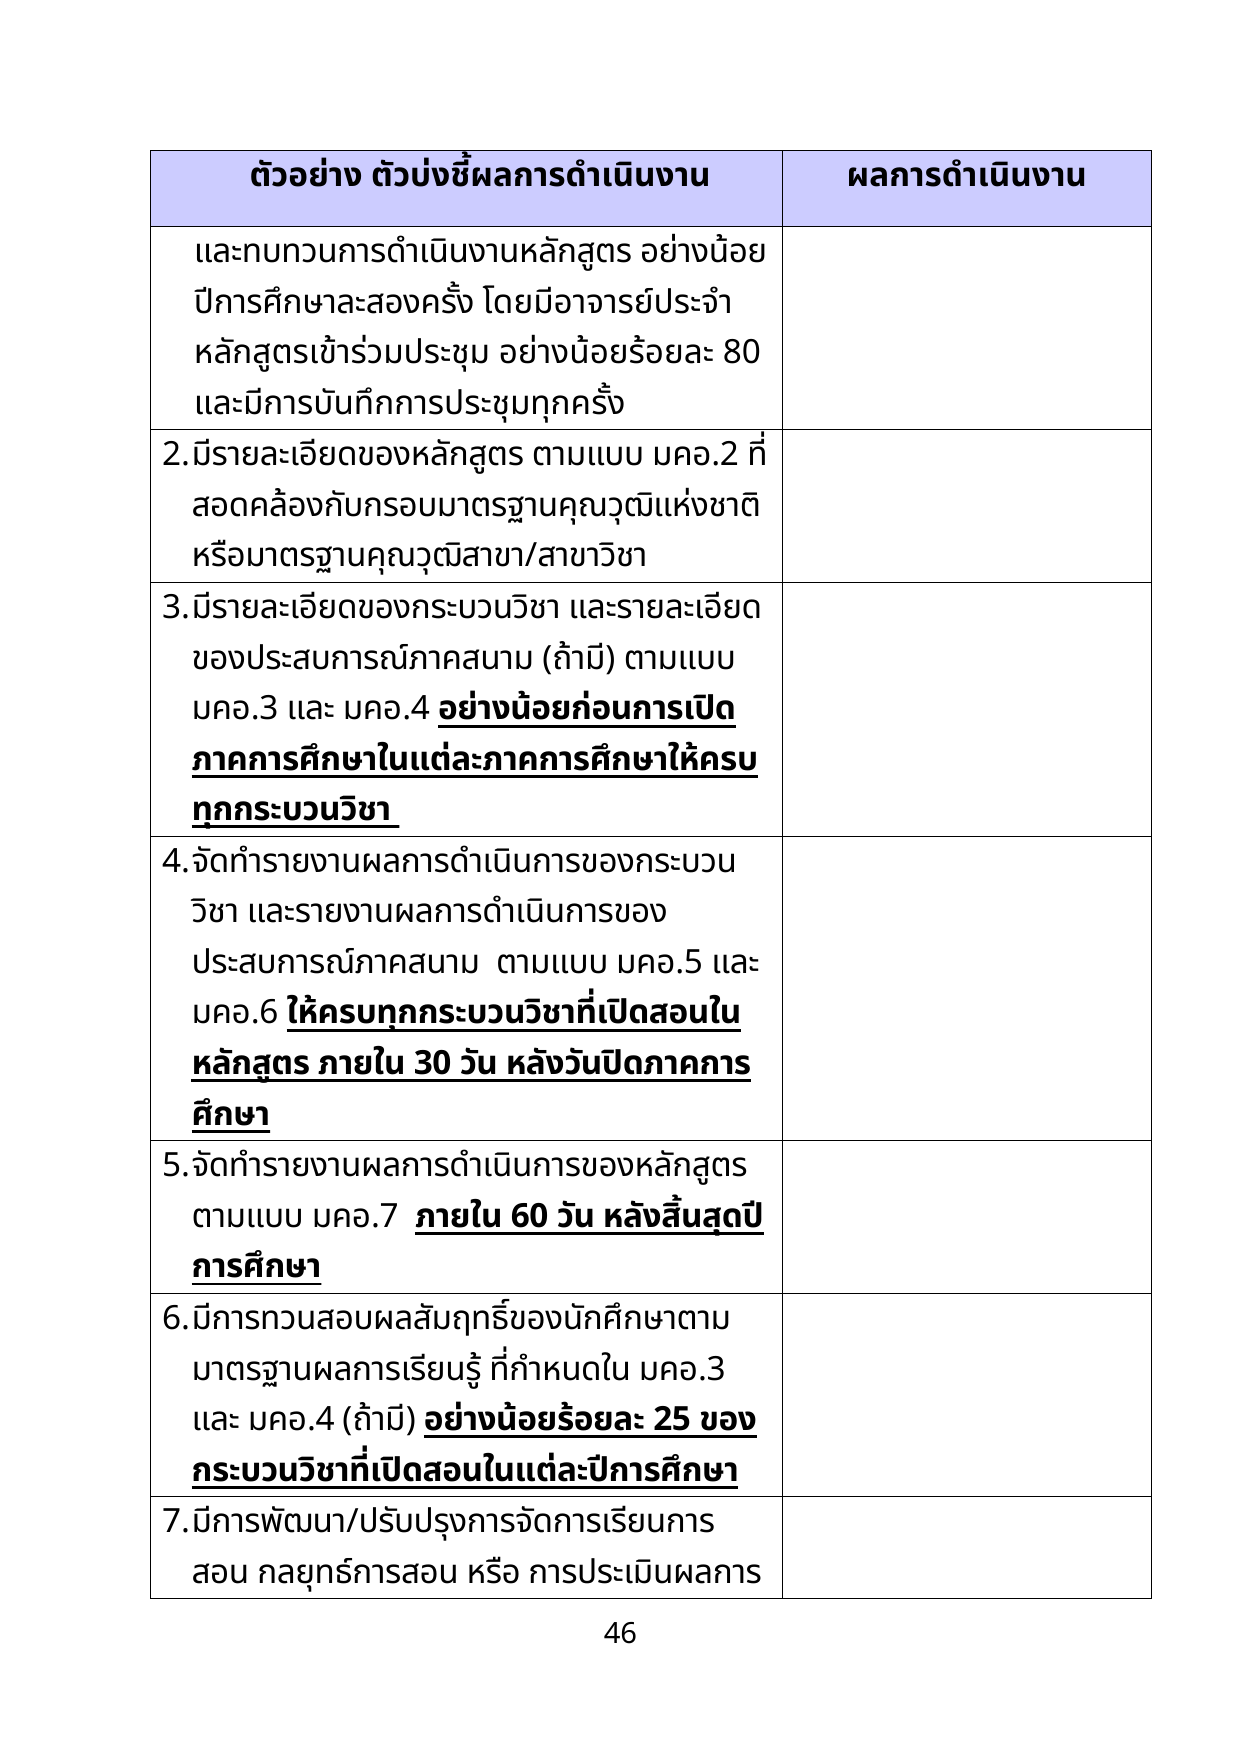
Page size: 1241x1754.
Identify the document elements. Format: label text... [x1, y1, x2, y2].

table_cell จัดทำรายงานผลการดำเนินการของหลักสูตรตามแบบ มคอ.7 ภายใน 60 วัน หลังสิ้นสุดปีการศึกษา [151, 1141, 782, 1293]
table_cell [783, 1141, 1151, 1293]
table_cell มีรายละเอียดของหลักสูตร ตามแบบ มคอ.2 ที่สอดคล้องกับกรอบมาตรฐานคุณวุฒิแห่งชาติ หรือมาตรฐานคุณวุฒิสาขา/สาขาวิชา [151, 430, 782, 582]
table_header ตัวอย่าง ตัวบ่งชี้ผลการดำเนินงาน [151, 151, 782, 226]
table_cell [783, 430, 1151, 582]
table_cell มีการทวนสอบผลสัมฤทธิ์ของนักศึกษาตามมาตรฐานผลการเรียนรู้ ที่กำหนดใน มคอ.3 และ มคอ.4 (ถ้ามี) อย่างน้อยร้อยละ 25 ของกระบวนวิชาที่เปิดสอนในแต่ละปีการศึกษา [151, 1294, 782, 1496]
table_cell [783, 583, 1151, 836]
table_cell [151, 227, 782, 429]
table_header ผลการดำเนินงาน [783, 151, 1151, 226]
table_cell [783, 227, 1151, 429]
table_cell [151, 1497, 782, 1598]
table_cell มีรายละเอียดของกระบวนวิชา และรายละเอียดของประสบการณ์ภาคสนาม (ถ้ามี) ตามแบบ มคอ.3 และ มคอ.4 อย่างน้อยก่อนการเปิดภาคการศึกษาในแต่ละภาคการศึกษาให้ครบทุกกระบวนวิชา [151, 583, 782, 836]
table_cell [783, 1497, 1151, 1598]
table_cell จัดทำรายงานผลการดำเนินการของกระบวนวิชา และรายงานผลการดำเนินการของประสบการณ์ภาคสนาม ตามแบบ มคอ.5 และ มคอ.6 ให้ครบทุกกระบวนวิชาที่เปิดสอนในหลักสูตร ภายใน 30 วัน หลังวันปิดภาคการศึกษา [151, 837, 782, 1140]
table_cell [783, 1294, 1151, 1496]
table_cell [783, 837, 1151, 1140]
